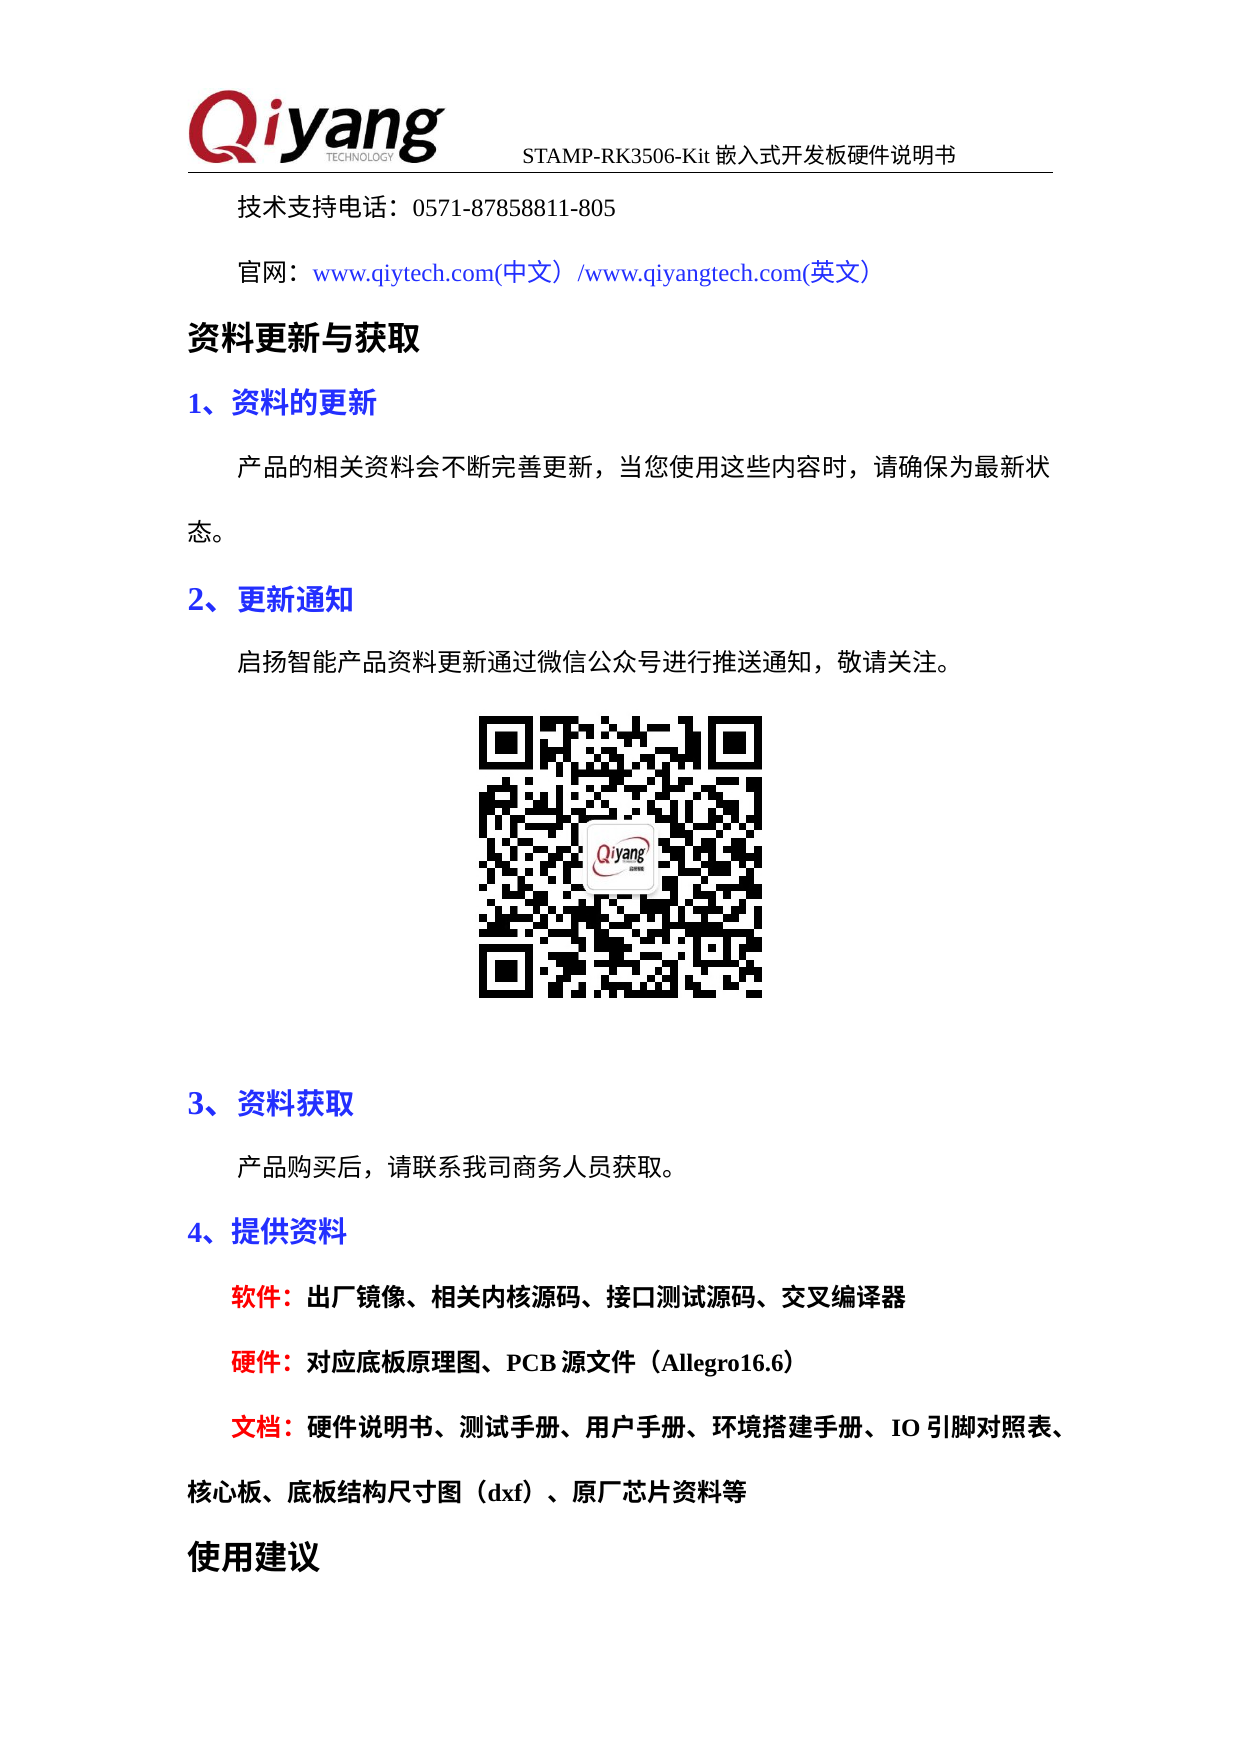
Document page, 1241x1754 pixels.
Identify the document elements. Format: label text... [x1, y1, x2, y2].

text 3、资料获取 [187, 1068, 1053, 1133]
text 4、提供资料 [187, 1198, 1053, 1263]
picture [457, 693, 784, 1020]
text 软件：出厂镜像、相关内核源码、接口测试源码、交叉编译器 [187, 1263, 1053, 1328]
text 1、资料的更新 [187, 368, 1053, 433]
text 产品购买后，请联系我司商务人员获取。 [187, 1133, 1053, 1198]
text 硬件：对应底板原理图、PCB源文件（Allegro16.6） [187, 1328, 1053, 1393]
text 技术支持电话：0571-87858811-805 [187, 173, 1053, 238]
text 文档：硬件说明书、测试手册、用户手册、环境搭建手册、IO引脚对照表、核心板、底板结构尺寸图（dxf）、原厂芯片资料等 [187, 1393, 1053, 1523]
text 产品的相关资料会不断完善更新，当您使用这些内容时，请确保为最新状态。 [187, 433, 1053, 563]
text 官网：www.qiytech.com(中文）/www.qiyangtech.com(英文） [187, 238, 1053, 303]
text 使用建议 [187, 1523, 1053, 1588]
text 2、更新通知 [187, 563, 1053, 628]
text 资料更新与获取 [187, 303, 1053, 368]
text 启扬智能产品资料更新通过微信公众号进行推送通知，敬请关注。 [187, 628, 1053, 693]
picture [187, 88, 447, 164]
